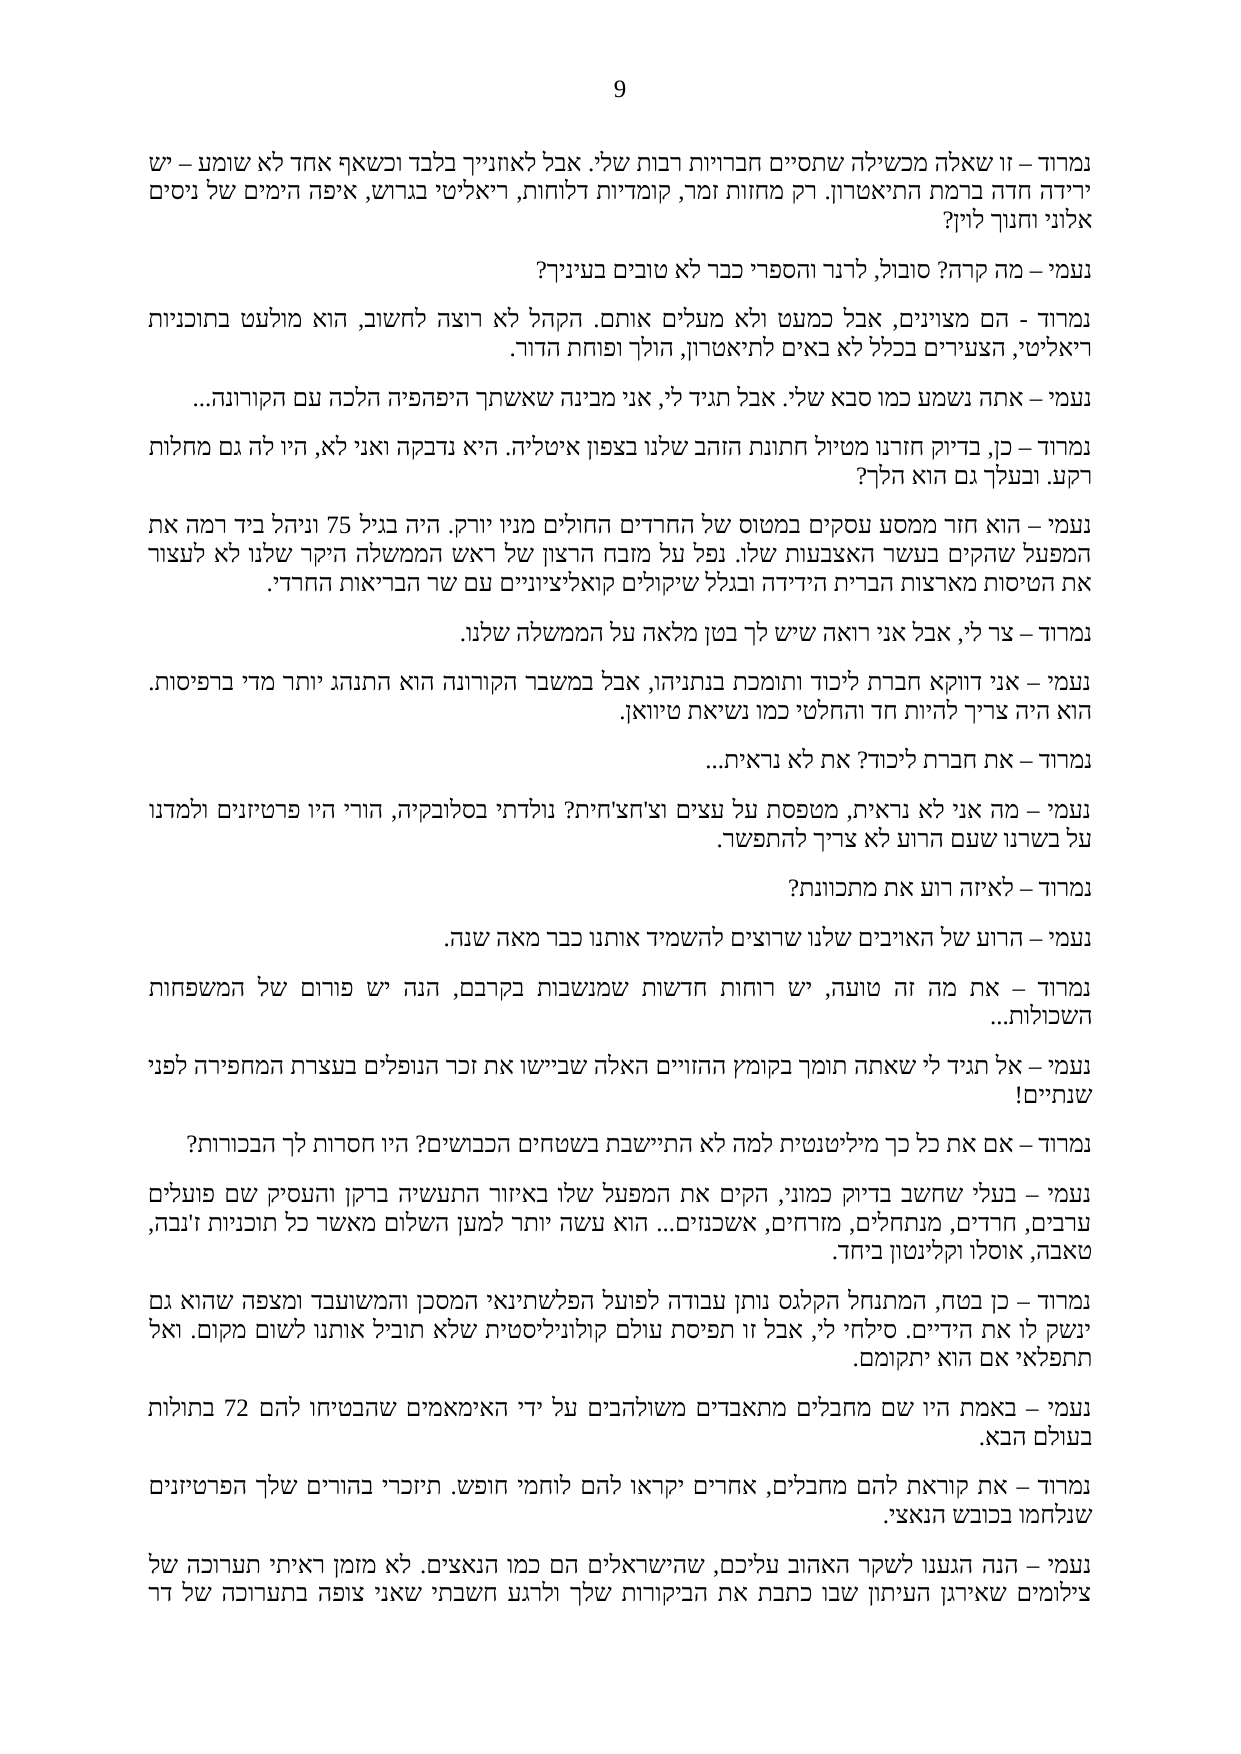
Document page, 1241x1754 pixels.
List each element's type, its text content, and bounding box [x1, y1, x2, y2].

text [148, 1550, 1092, 1607]
text נמרוד - הם מצוינים, אבל כמעט ולא מעלים אותם. הקהל לא רוצה לחשוב, הוא מולעט בתוכניות ריאליטי, הצעירים בכלל לא באים לתיאטרון, הולך ופוחת הדור. [148, 304, 1092, 362]
text נעמי – הרוע של האויבים שלנו שרוצים להשמיד אותנו כבר מאה שנה. [148, 923, 1092, 952]
text נמרוד – את חברת ליכוד? את לא נראית... [148, 746, 1092, 774]
text נעמי – באמת היו שם מחבלים מתאבדים משולהבים על ידי האימאמים שהבטיחו להם 72 בתולות בעולם הבא. [148, 1393, 1092, 1451]
text נמרוד – לאיזה רוע את מתכוונת? [148, 873, 1092, 902]
text נעמי – הוא חזר ממסע עסקים במטוס של החרדים החולים מניו יורק. היה בגיל 75 וניהל ביד רמה את המפעל שהקים בעשר האצבעות שלו. נפל על מזבח הרצון של ראש הממשלה היקר שלנו לא לעצור את הטיסות מארצות הברית הידידה ובגלל שיקולים קואליציוניים עם שר הבריאות החרדי. [148, 511, 1092, 597]
text נעמי – מה אני לא נראית, מטפסת על עצים וצ'חצ'חית? נולדתי בסלובקיה, הורי היו פרטיזנים ולמדנו על בשרנו שעם הרוע לא צריך להתפשר. [148, 795, 1092, 853]
text נעמי – בעלי שחשב בדיוק כמוני, הקים את המפעל שלו באיזור התעשיה ברקן והעסיק שם פועלים ערבים, חרדים, מנתחלים, מזרחים, אשכנזים... הוא עשה יותר למען השלום מאשר כל תוכניות ז'נבה, טאבה, אוסלו וקלינטון ביחד. [148, 1179, 1092, 1265]
text נעמי – אל תגיד לי שאתה תומך בקומץ ההזויים האלה שביישו את זכר הנופלים בעצרת המחפירה לפני שנתיים! [148, 1051, 1092, 1108]
text נמרוד – את קוראת להם מחבלים, אחרים יקראו להם לוחמי חופש. תיזכרי בהורים שלך הפרטיזנים שנלחמו בכובש הנאצי. [148, 1471, 1092, 1529]
text נמרוד – את מה זה טועה, יש רוחות חדשות שמנשבות בקרבם, הנה יש פורום של המשפחות השכולות... [148, 973, 1092, 1030]
text נמרוד – צר לי, אבל אני רואה שיש לך בטן מלאה על הממשלה שלנו. [148, 618, 1092, 646]
text נעמי – אני דווקא חברת ליכוד ותומכת בנתניהו, אבל במשבר הקורונה הוא התנהג יותר מדי ברפיסות. הוא היה צריך להיות חד והחלטי כמו נשיאת טיוואן. [148, 667, 1092, 725]
text נעמי – מה קרה? סובול, לרנר והספרי כבר לא טובים בעיניך? [148, 255, 1092, 283]
text נמרוד – זו שאלה מכשילה שתסיים חברויות רבות שלי. אבל לאוזנייך בלבד וכשאף אחד לא שומע – יש ירידה חדה ברמת התיאטרון. רק מחזות זמר, קומדיות דלוחות, ריאליטי בגרוש, איפה הימים של ניסים אלוני וחנוך לוין? [148, 148, 1092, 234]
text נעמי – אתה נשמע כמו סבא שלי. אבל תגיד לי, אני מבינה שאשתך היפהפיה הלכה עם הקורונה... [148, 383, 1092, 411]
text נמרוד – אם את כל כך מיליטנטית למה לא התיישבת בשטחים הכבושים? היו חסרות לך הבכורות? [148, 1129, 1092, 1158]
text נמרוד – כן בטח, המתנחל הקלגס נותן עבודה לפועל הפלשתינאי המסכן והמשועבד ומצפה שהוא גם ינשק לו את הידיים. סילחי לי, אבל זו תפיסת עולם קולוניליסטית שלא תוביל אותנו לשום מקום. ואל תתפלאי אם הוא יתקומם. [148, 1286, 1092, 1372]
text נמרוד – כן, בדיוק חזרנו מטיול חתונת הזהב שלנו בצפון איטליה. היא נדבקה ואני לא, היו לה גם מחלות רקע. ובעלך גם הוא הלך? [148, 432, 1092, 490]
